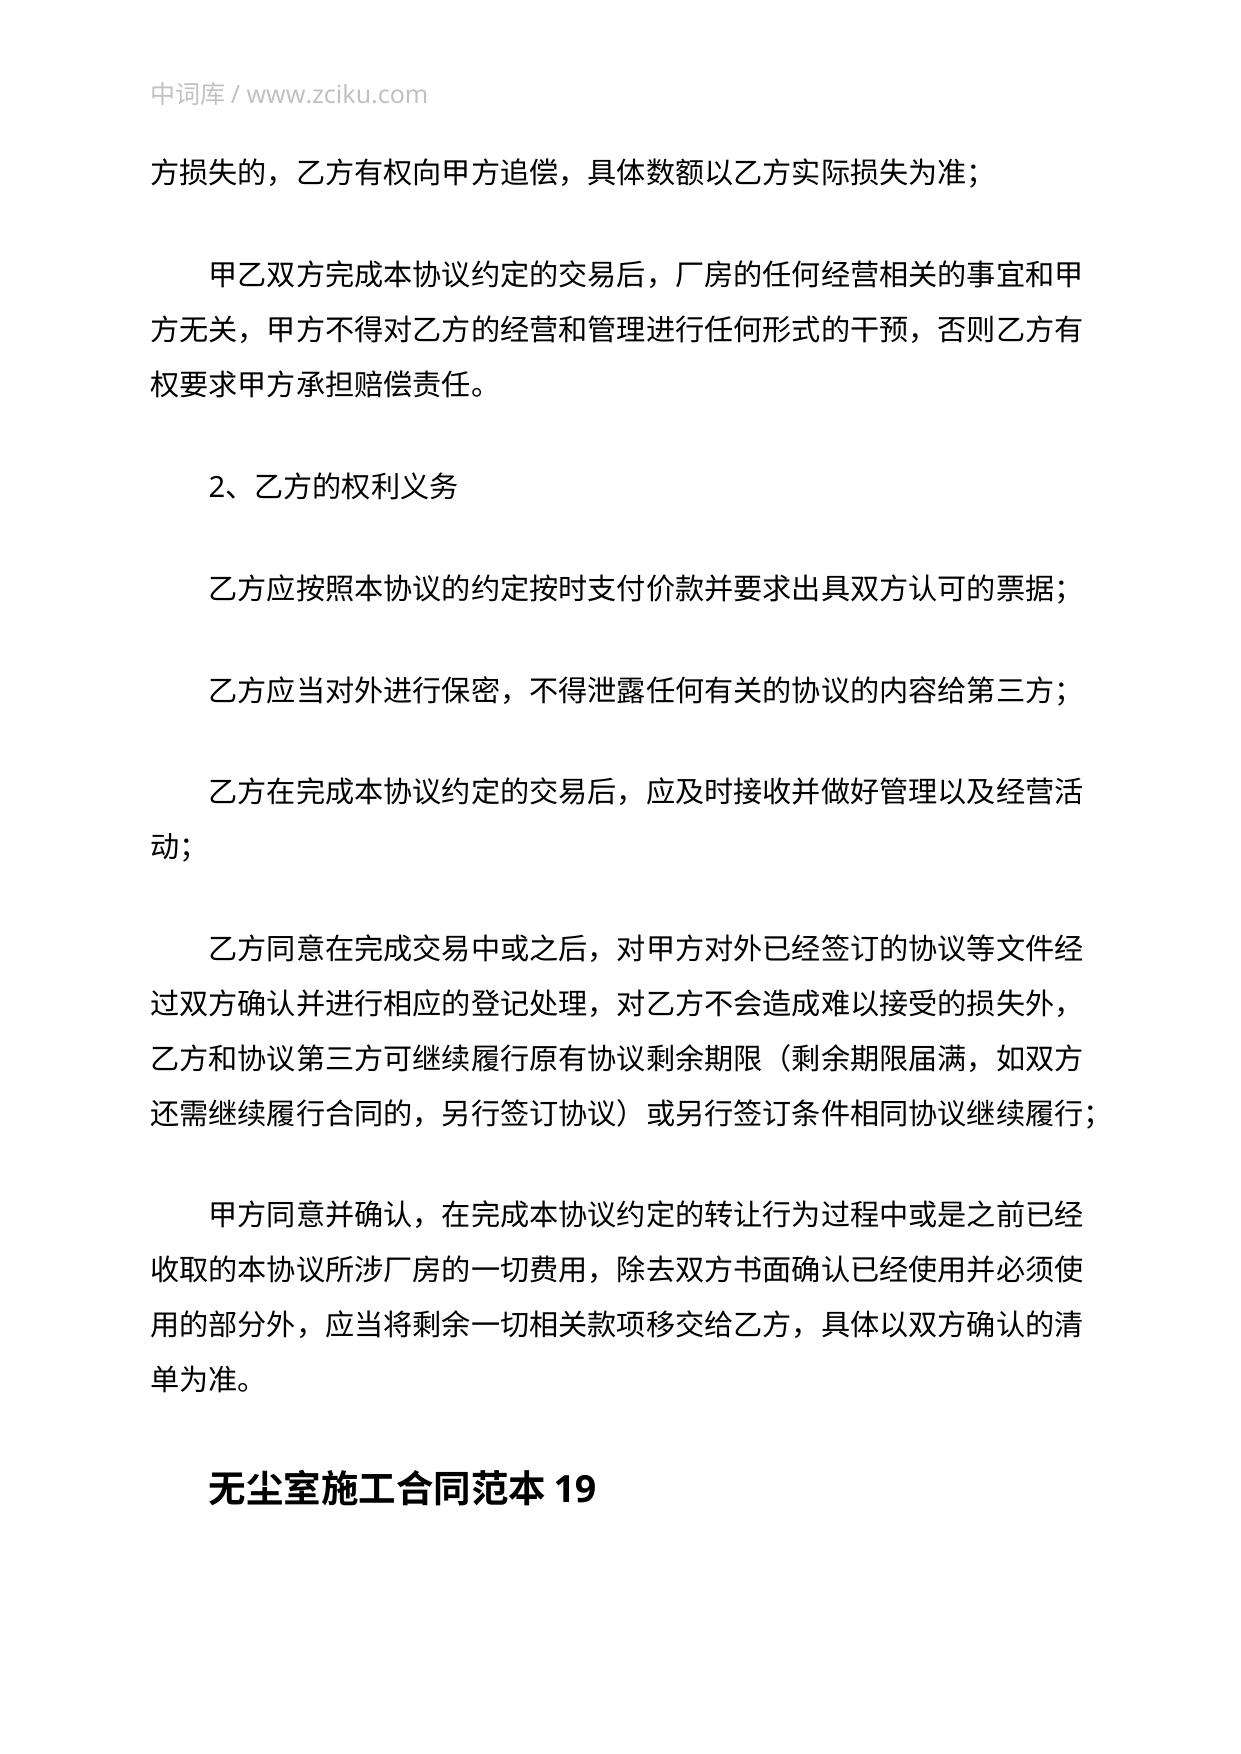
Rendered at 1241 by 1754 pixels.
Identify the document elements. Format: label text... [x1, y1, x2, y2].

text 甲乙双方完成本协议约定的交易后，厂房的任何经营相关的事宜和甲方无关，甲方不得对乙方的经营和管理进行任何形式的干预，否则乙方有权要求甲方承担赔偿责任。 [150, 252, 1090, 404]
text 甲方同意并确认，在完成本协议约定的转让行为过程中或是之前已经收取的本协议所涉厂房的一切费用，除去双方书面确认已经使用并必须使用的部分外，应当将剩余一切相关款项移交给乙方，具体以双方确认的清单为准。 [150, 1192, 1090, 1399]
text 无尘室施工合同范本19 [150, 1458, 1090, 1513]
text 2、乙方的权利义务 [150, 463, 1090, 506]
text 乙方应按照本协议的约定按时支付价款并要求出具双方认可的票据； [150, 565, 1090, 608]
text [150, 150, 1090, 192]
text 乙方同意在完成交易中或之后，对甲方对外已经签订的协议等文件经过双方确认并进行相应的登记处理，对乙方不会造成难以接受的损失外，乙方和协议第三方可继续履行原有协议剩余期限（剩余期限届满，如双方还需继续履行合同的，另行签订协议）或另行签订条件相同协议继续履行； [150, 926, 1090, 1132]
text 乙方应当对外进行保密，不得泄露任何有关的协议的内容给第三方； [150, 667, 1090, 709]
text 乙方在完成本协议约定的交易后，应及时接收并做好管理以及经营活动； [150, 769, 1090, 866]
